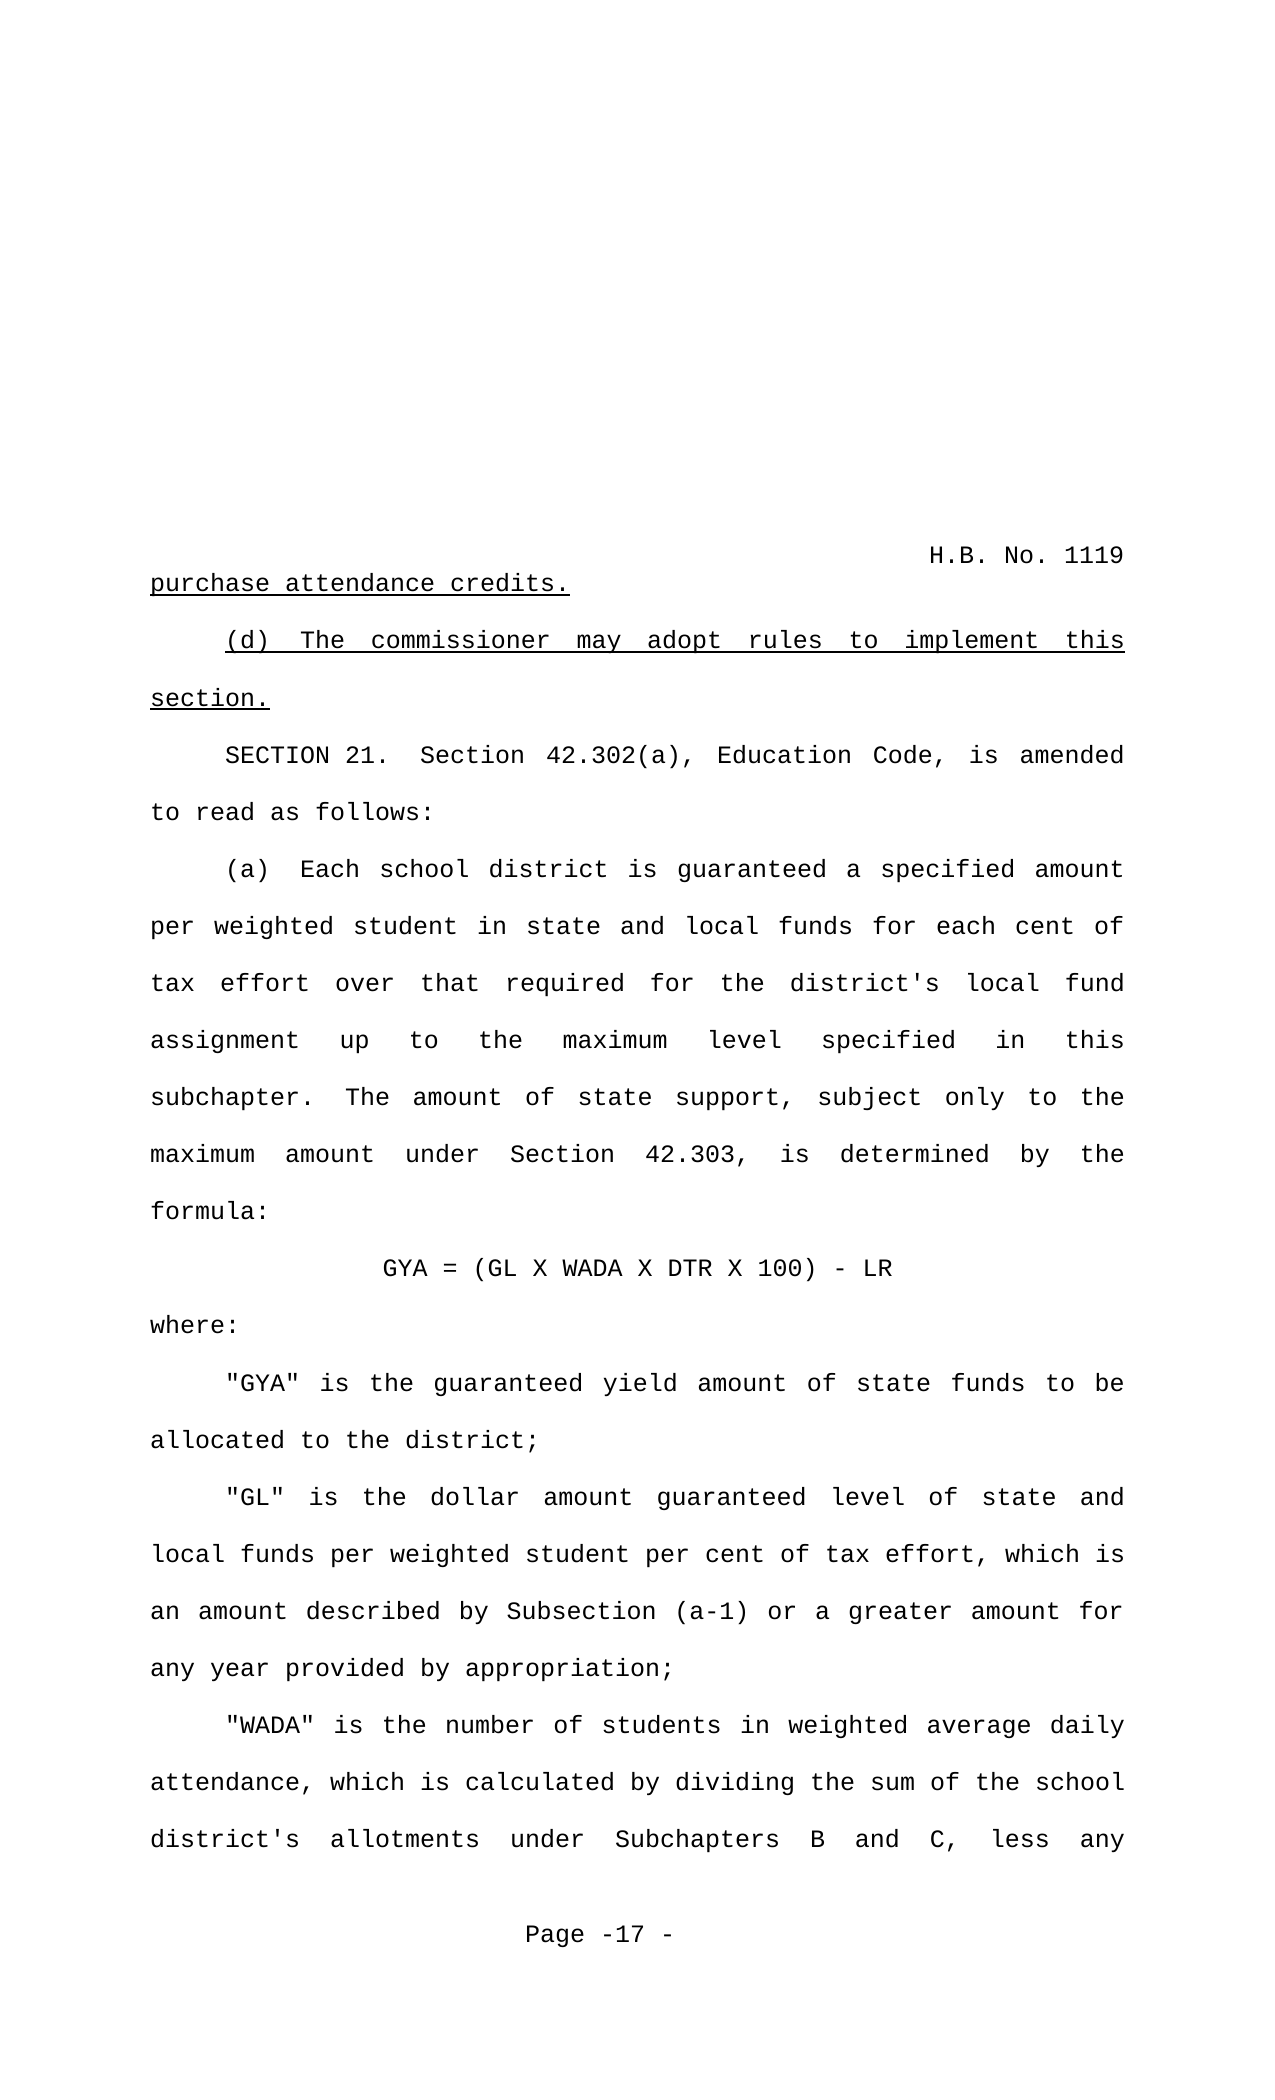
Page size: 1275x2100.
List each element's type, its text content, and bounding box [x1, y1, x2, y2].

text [150, 571, 1125, 599]
text (a) Each school district is guaranteed a specified amount per weighted student in state and local funds for each cent of tax effort over that required for the district's local fund assignment up to the maximum level specified in this subchapter. The amount of state support, subject only to the maximum amount under Section 42.303, is determined by the formula: [150, 856, 1125, 1227]
text (d) The commissioner may adopt rules to implement this section. [150, 628, 1125, 713]
text "GYA" is the guaranteed yield amount of state funds to be allocated to the district; [150, 1370, 1125, 1456]
text GYA = (GL X WADA X DTR X 100) - LR [150, 1256, 1125, 1284]
text where: [150, 1313, 1125, 1341]
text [150, 1712, 1125, 1855]
text "GL" is the dollar amount guaranteed level of state and local funds per weighted student per cent of tax effort, which is an amount described by Subsection (a-1) or a greater amount for any year provided by appropriation; [150, 1484, 1125, 1684]
text SECTION 21. Section 42.302(a), Education Code, is amended to read as follows: [150, 742, 1125, 828]
